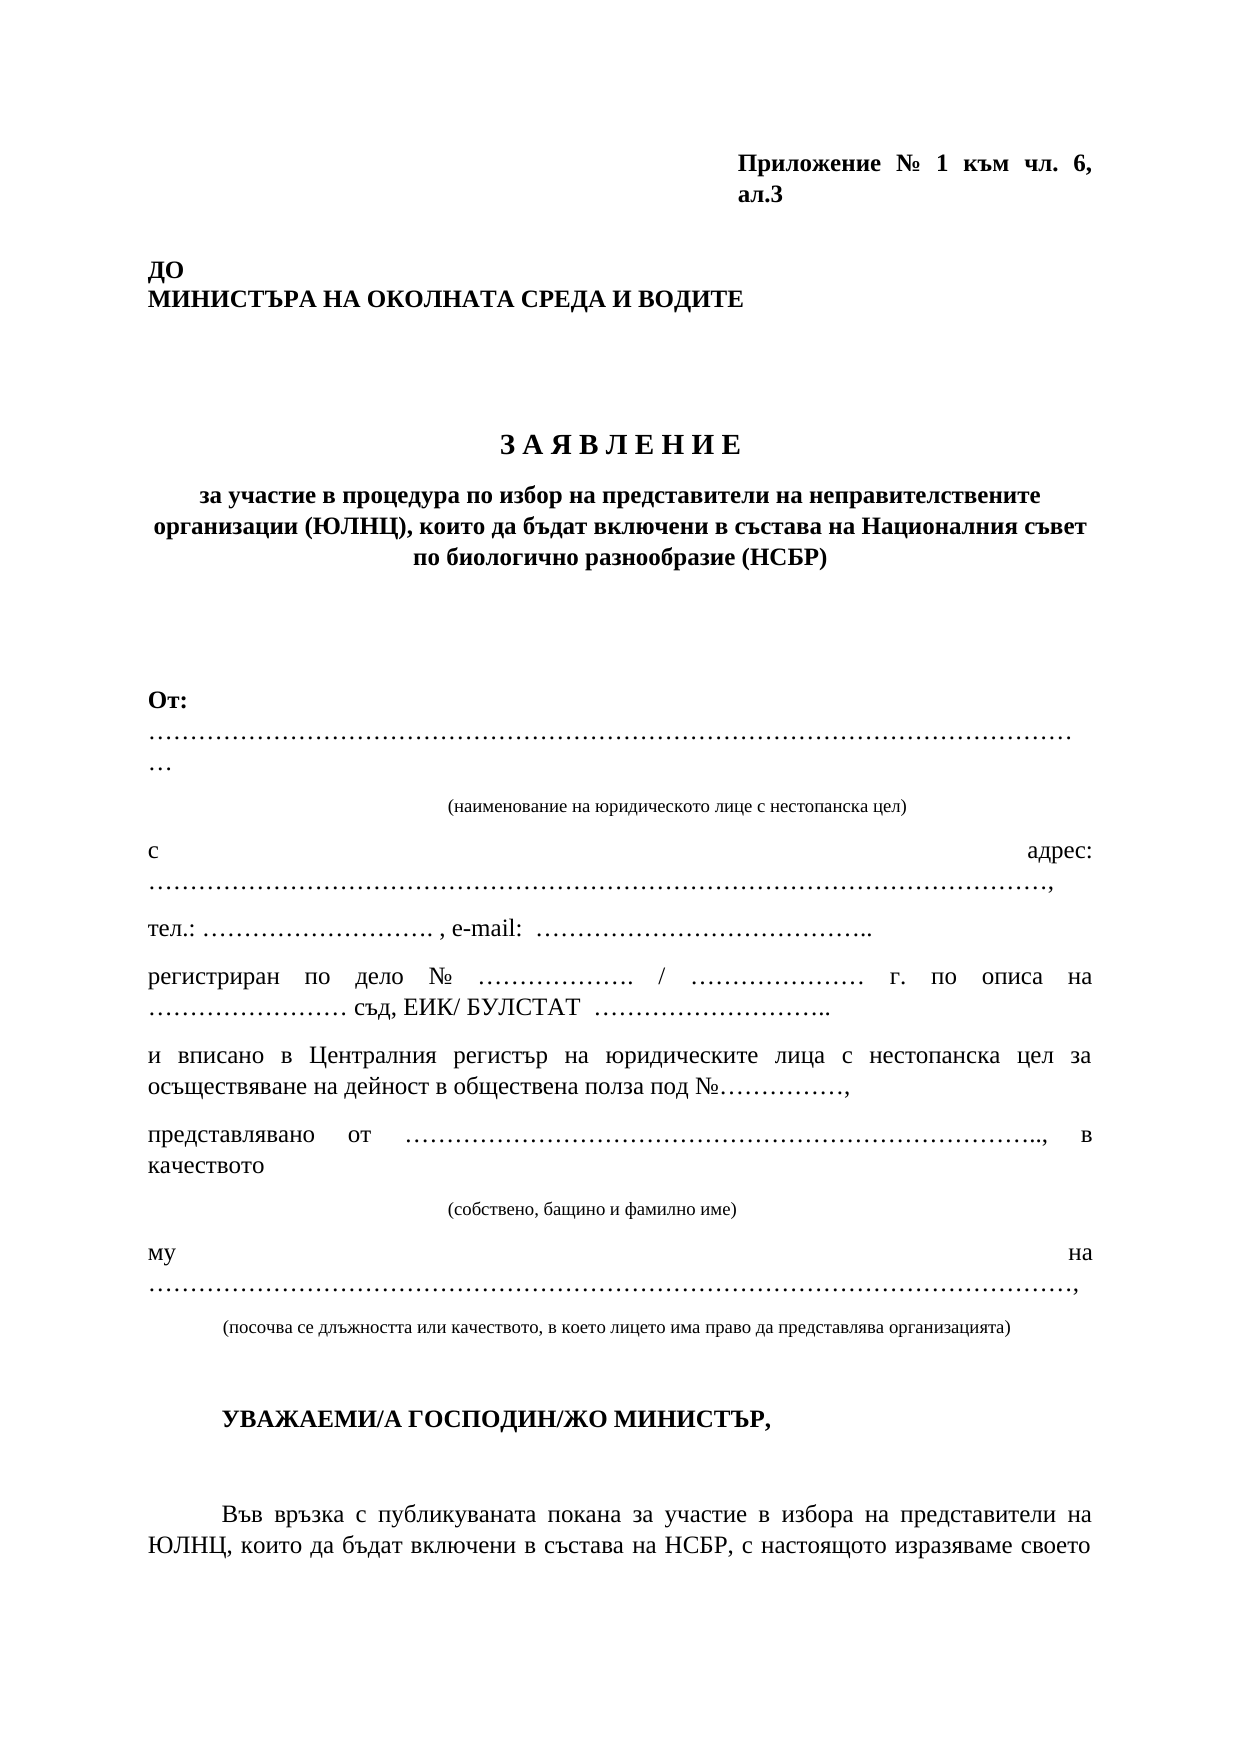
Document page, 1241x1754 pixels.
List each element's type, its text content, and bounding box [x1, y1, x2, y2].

text (собствено, бащино и фамилно име) [373, 1197, 1093, 1219]
text УВАЖАЕМИ/А ГОСПОДИН/ЖО МИНИСТЪР, [148, 1404, 1093, 1432]
text представлявано от ………………………………………………………………….., в качеството [148, 1119, 1093, 1178]
text Приложение № 1 към чл. 6, ал.3 [738, 148, 1093, 207]
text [148, 1499, 1093, 1559]
text (посочва се длъжността или качеството, в което лицето има право да представлява организацията) [148, 1316, 1093, 1338]
text за участие в процедура по избор на представители на неправителствените организации (ЮЛНЦ), които да бъдат включени в състава на Националния съвет по биологично разнообразие (НСБР) [148, 480, 1093, 571]
text МИНИСТЪРА НА ОКОЛНАТА СРЕДА И ВОДИТЕ [148, 284, 1093, 313]
text с адрес: ………………………………………………………………………………………………, [148, 835, 1093, 894]
text регистриран по дело № ………………. / ………………… г. по описа на …………………… съд, ЕИК/ БУЛСТАТ ……………………….. [148, 961, 1093, 1021]
text З А Я В Л Е Н И Е [148, 427, 1093, 461]
text ДО [148, 255, 1093, 284]
text и вписано в Централния регистър на юридическите лица с нестопанска цел за осъществяване на дейност в обществена полза под №……………, [148, 1040, 1093, 1100]
text (наименование на юридическото лице с нестопанска цел) [373, 795, 1093, 816]
text му на …………………………………………………………………………………………………, [148, 1237, 1093, 1297]
text От:…………………………………………………………………………………………………… [148, 685, 1093, 776]
text тел.: ………………………. , e-mail: ………………………………….. [148, 913, 1093, 942]
